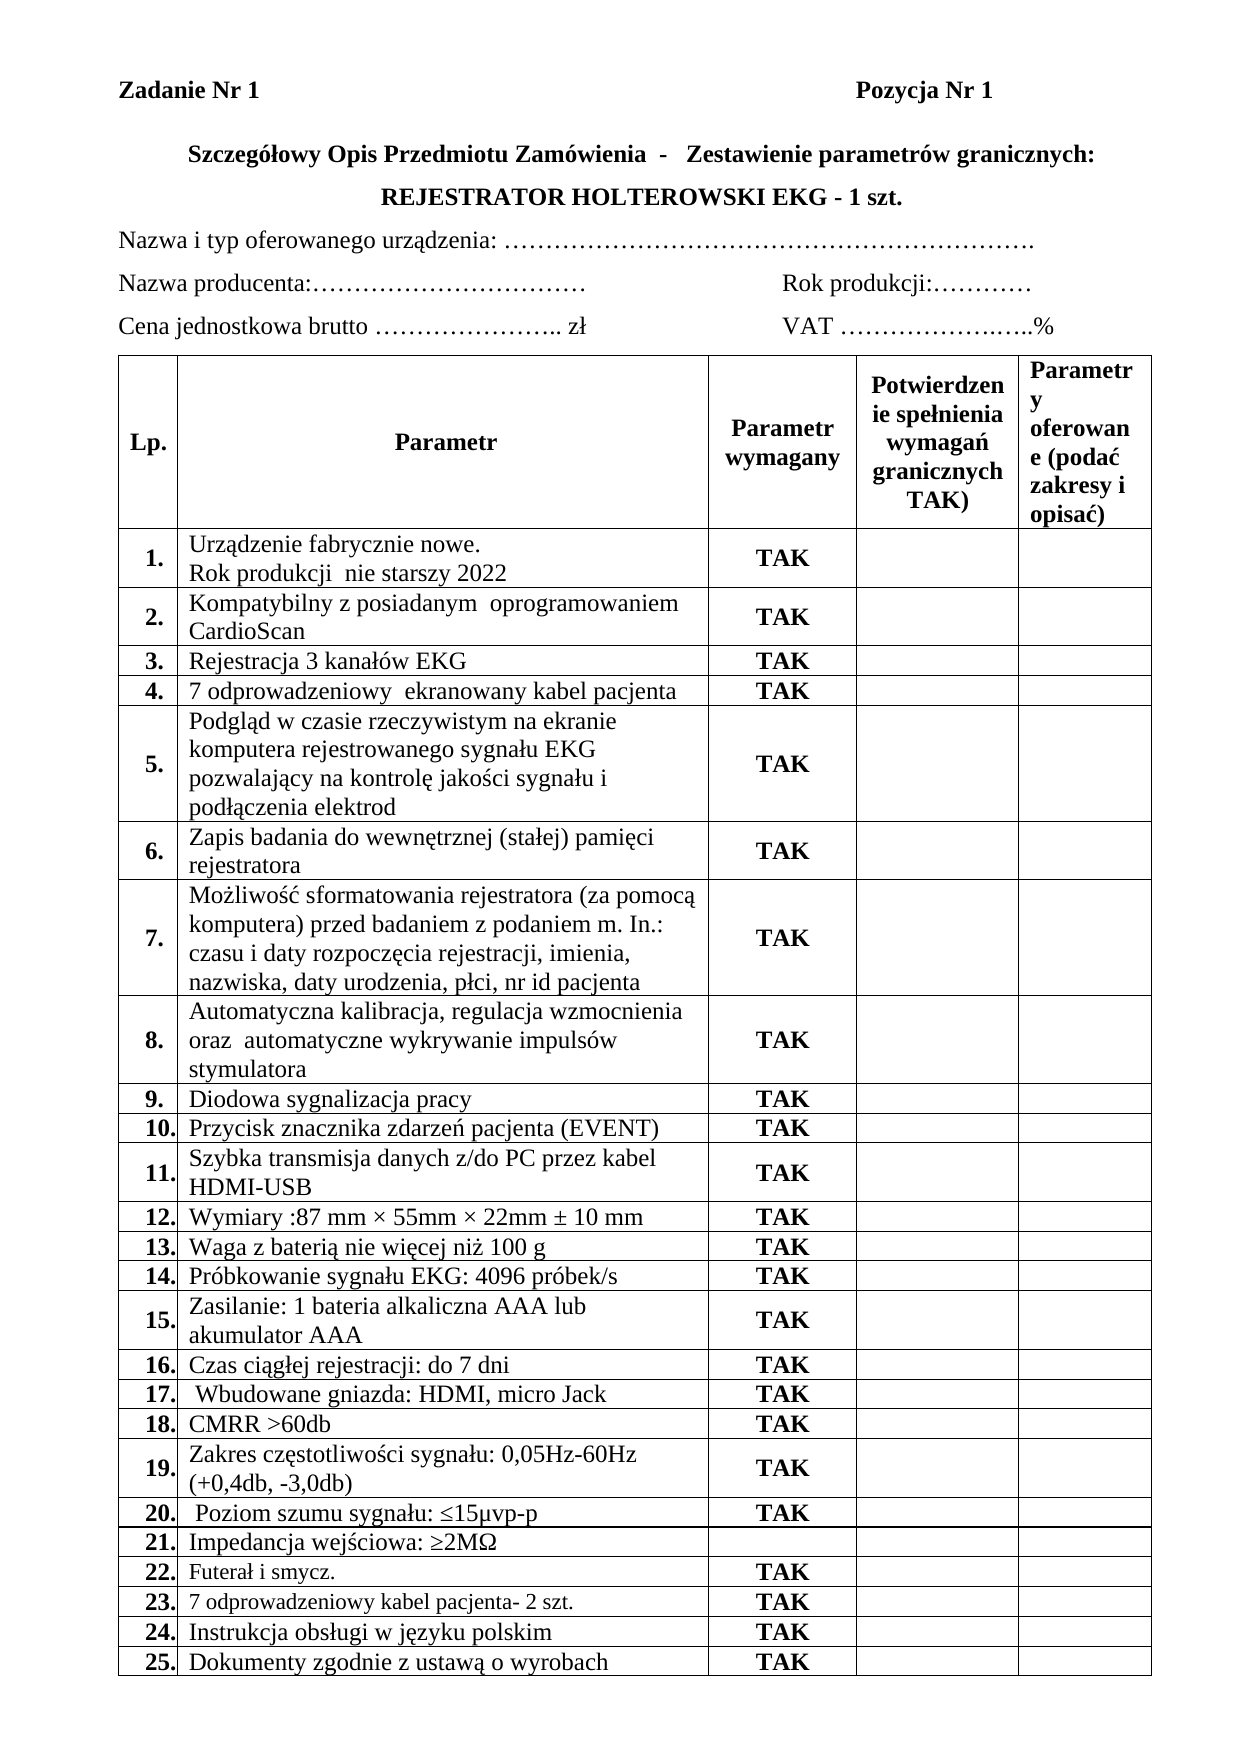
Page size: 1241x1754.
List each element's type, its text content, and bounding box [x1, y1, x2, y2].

table_cell TAK [709, 1114, 856, 1142]
table_cell [1019, 1380, 1151, 1408]
table_cell [1019, 1409, 1151, 1438]
table_cell [857, 1261, 1018, 1290]
table_cell [119, 529, 177, 587]
text REJESTRATOR HOLTEROWSKI EKG - 1 szt. [118, 182, 1165, 211]
table_cell [1019, 1498, 1151, 1526]
table_cell 7 odprowadzeniowy ekranowany kabel pacjenta [178, 676, 708, 705]
table_cell Impedancja wejściowa: ≥2MΩ [178, 1528, 708, 1556]
table_cell [1019, 1084, 1151, 1112]
table_cell [857, 996, 1018, 1083]
table_cell [1019, 1291, 1151, 1349]
text Szczegółowy Opis Przedmiotu Zamówienia - Zestawienie parametrów granicznych: [118, 139, 1165, 168]
table_header Parametr wymagany [709, 356, 856, 528]
table_cell TAK [709, 1587, 856, 1616]
table_cell [119, 1647, 177, 1675]
table_cell [1019, 706, 1151, 821]
text Cena jednostkowa brutto ………………….. zł VAT ……………….…..% [118, 311, 1165, 340]
table_cell TAK [709, 822, 856, 879]
table_header Lp. [119, 356, 177, 528]
table_cell [857, 646, 1018, 675]
table_cell TAK [709, 1617, 856, 1646]
table_cell [1019, 1261, 1151, 1290]
table_cell [1019, 996, 1151, 1083]
table_cell [119, 1350, 177, 1378]
table_cell [857, 822, 1018, 879]
table_cell TAK [709, 1261, 856, 1290]
table_cell [1019, 1587, 1151, 1616]
table_cell Podgląd w czasie rzeczywistym na ekranie komputera rejestrowanego sygnału EKG pozwalający na kontrolę jakości sygnału i podłączenia elektrod [178, 706, 708, 821]
table_cell Wymiary :87 mm × 55mm × 22mm ± 10 mm [178, 1202, 708, 1231]
table_cell [857, 1587, 1018, 1616]
table_cell TAK [709, 588, 856, 645]
table_header Parametry oferowane (podać zakresy i opisać) [1019, 356, 1151, 528]
table_cell [119, 880, 177, 995]
table_cell TAK [709, 1647, 856, 1675]
table_cell [119, 1409, 177, 1438]
table_cell [857, 588, 1018, 645]
table_cell CMRR >60db [178, 1409, 708, 1438]
table_cell [119, 676, 177, 705]
table_cell Czas ciągłej rejestracji: do 7 dni [178, 1350, 708, 1378]
table_cell [1019, 1114, 1151, 1142]
table_cell [1019, 822, 1151, 879]
table_cell TAK [709, 1380, 856, 1408]
table_header Potwierdzenie spełnienia wymagań granicznych TAK) [857, 356, 1018, 528]
table_cell [857, 1439, 1018, 1497]
table_cell [119, 1202, 177, 1231]
table_cell TAK [709, 529, 856, 587]
table_cell TAK [709, 1350, 856, 1378]
table_cell Instrukcja obsługi w języku polskim [178, 1617, 708, 1646]
table_cell Diodowa sygnalizacja pracy [178, 1084, 708, 1112]
table_cell [1019, 646, 1151, 675]
table_cell TAK [709, 1498, 856, 1526]
table_cell TAK [709, 676, 856, 705]
table_cell [709, 1528, 856, 1556]
table_cell TAK [709, 1291, 856, 1349]
table_cell Automatyczna kalibracja, regulacja wzmocnienia oraz automatyczne wykrywanie impulsów stymulatora [178, 996, 708, 1083]
table_cell [119, 646, 177, 675]
table_cell [1019, 676, 1151, 705]
table_cell [857, 1202, 1018, 1231]
table_cell [857, 1291, 1018, 1349]
table_cell [857, 1114, 1018, 1142]
table_cell [857, 1380, 1018, 1408]
table_cell [1019, 1350, 1151, 1378]
table_cell [119, 822, 177, 879]
table_cell [119, 588, 177, 645]
table_cell [857, 1350, 1018, 1378]
table_cell [119, 1114, 177, 1142]
table_cell [119, 1439, 177, 1497]
table_cell [1019, 529, 1151, 587]
table_cell [857, 1617, 1018, 1646]
table_cell TAK [709, 880, 856, 995]
table_cell [1019, 1557, 1151, 1586]
table_cell Urządzenie fabrycznie nowe. Rok produkcji nie starszy 2022 [178, 529, 708, 587]
table_cell [119, 1084, 177, 1112]
table_cell TAK [709, 1232, 856, 1260]
table_cell TAK [709, 1084, 856, 1112]
table_cell Rejestracja 3 kanałów EKG [178, 646, 708, 675]
table_cell Szybka transmisja danych z/do PC przez kabel HDMI-USB [178, 1143, 708, 1201]
table_cell [1019, 1439, 1151, 1497]
table_cell [119, 1557, 177, 1586]
table_cell Przycisk znacznika zdarzeń pacjenta (EVENT) [178, 1114, 708, 1142]
table_cell TAK [709, 646, 856, 675]
table_cell [857, 1498, 1018, 1526]
table_cell [1019, 1202, 1151, 1231]
table_cell [119, 1261, 177, 1290]
table_cell [1019, 1143, 1151, 1201]
table_cell [119, 1617, 177, 1646]
table_cell [119, 1143, 177, 1201]
table_cell [857, 706, 1018, 821]
table_cell [119, 1291, 177, 1349]
table_cell [1019, 588, 1151, 645]
table_cell 7 odprowadzeniowy kabel pacjenta- 2 szt. [178, 1587, 708, 1616]
table_cell Poziom szumu sygnału: ≤15μvp-p [178, 1498, 708, 1526]
table_cell [1019, 1528, 1151, 1556]
text Nazwa producenta:…………………………… Rok produkcji:………… [118, 268, 1165, 297]
table_cell [1019, 1617, 1151, 1646]
table_cell [119, 706, 177, 821]
table_cell TAK [709, 996, 856, 1083]
table_cell Waga z baterią nie więcej niż 100 g [178, 1232, 708, 1260]
table_cell [857, 1143, 1018, 1201]
table_cell [857, 1232, 1018, 1260]
table_cell Możliwość sformatowania rejestratora (za pomocą komputera) przed badaniem z podaniem m. In.: czasu i daty rozpoczęcia rejestracji, imienia, nazwiska, daty urodzenia, płci, nr id pacjenta [178, 880, 708, 995]
table_cell [857, 880, 1018, 995]
text Nazwa i typ oferowanego urządzenia: ………………………………………………………. [118, 225, 1165, 254]
table_cell [1019, 1647, 1151, 1675]
table_cell TAK [709, 1143, 856, 1201]
table_cell Zapis badania do wewnętrznej (stałej) pamięci rejestratora [178, 822, 708, 879]
table_cell TAK [709, 1409, 856, 1438]
table_cell [119, 1232, 177, 1260]
table_cell [119, 1380, 177, 1408]
table_cell [857, 1084, 1018, 1112]
table_cell Zasilanie: 1 bateria alkaliczna AAA lub akumulator AAA [178, 1291, 708, 1349]
table_cell [857, 529, 1018, 587]
table_cell [857, 1409, 1018, 1438]
table_cell [857, 1557, 1018, 1586]
table_cell [1019, 880, 1151, 995]
table_cell TAK [709, 1557, 856, 1586]
table_cell Próbkowanie sygnału EKG: 4096 próbek/s [178, 1261, 708, 1290]
table_header Parametr [178, 356, 708, 528]
table_cell Wbudowane gniazda: HDMI, micro Jack [178, 1380, 708, 1408]
table_cell [857, 676, 1018, 705]
table_cell [857, 1647, 1018, 1675]
table_cell TAK [709, 706, 856, 821]
table_cell Kompatybilny z posiadanym oprogramowaniem CardioScan [178, 588, 708, 645]
table_cell [119, 1528, 177, 1556]
table_cell [119, 996, 177, 1083]
table_cell TAK [709, 1439, 856, 1497]
table_cell [119, 1587, 177, 1616]
table_cell Futerał i smycz. [178, 1557, 708, 1586]
table_cell [119, 1498, 177, 1526]
text Zadanie Nr 1 Pozycja Nr 1 [118, 75, 1165, 104]
table_cell TAK [709, 1202, 856, 1231]
table_cell Zakres częstotliwości sygnału: 0,05Hz-60Hz (+0,4db, -3,0db) [178, 1439, 708, 1497]
table_cell [1019, 1232, 1151, 1260]
table_cell [857, 1528, 1018, 1556]
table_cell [178, 1647, 708, 1675]
